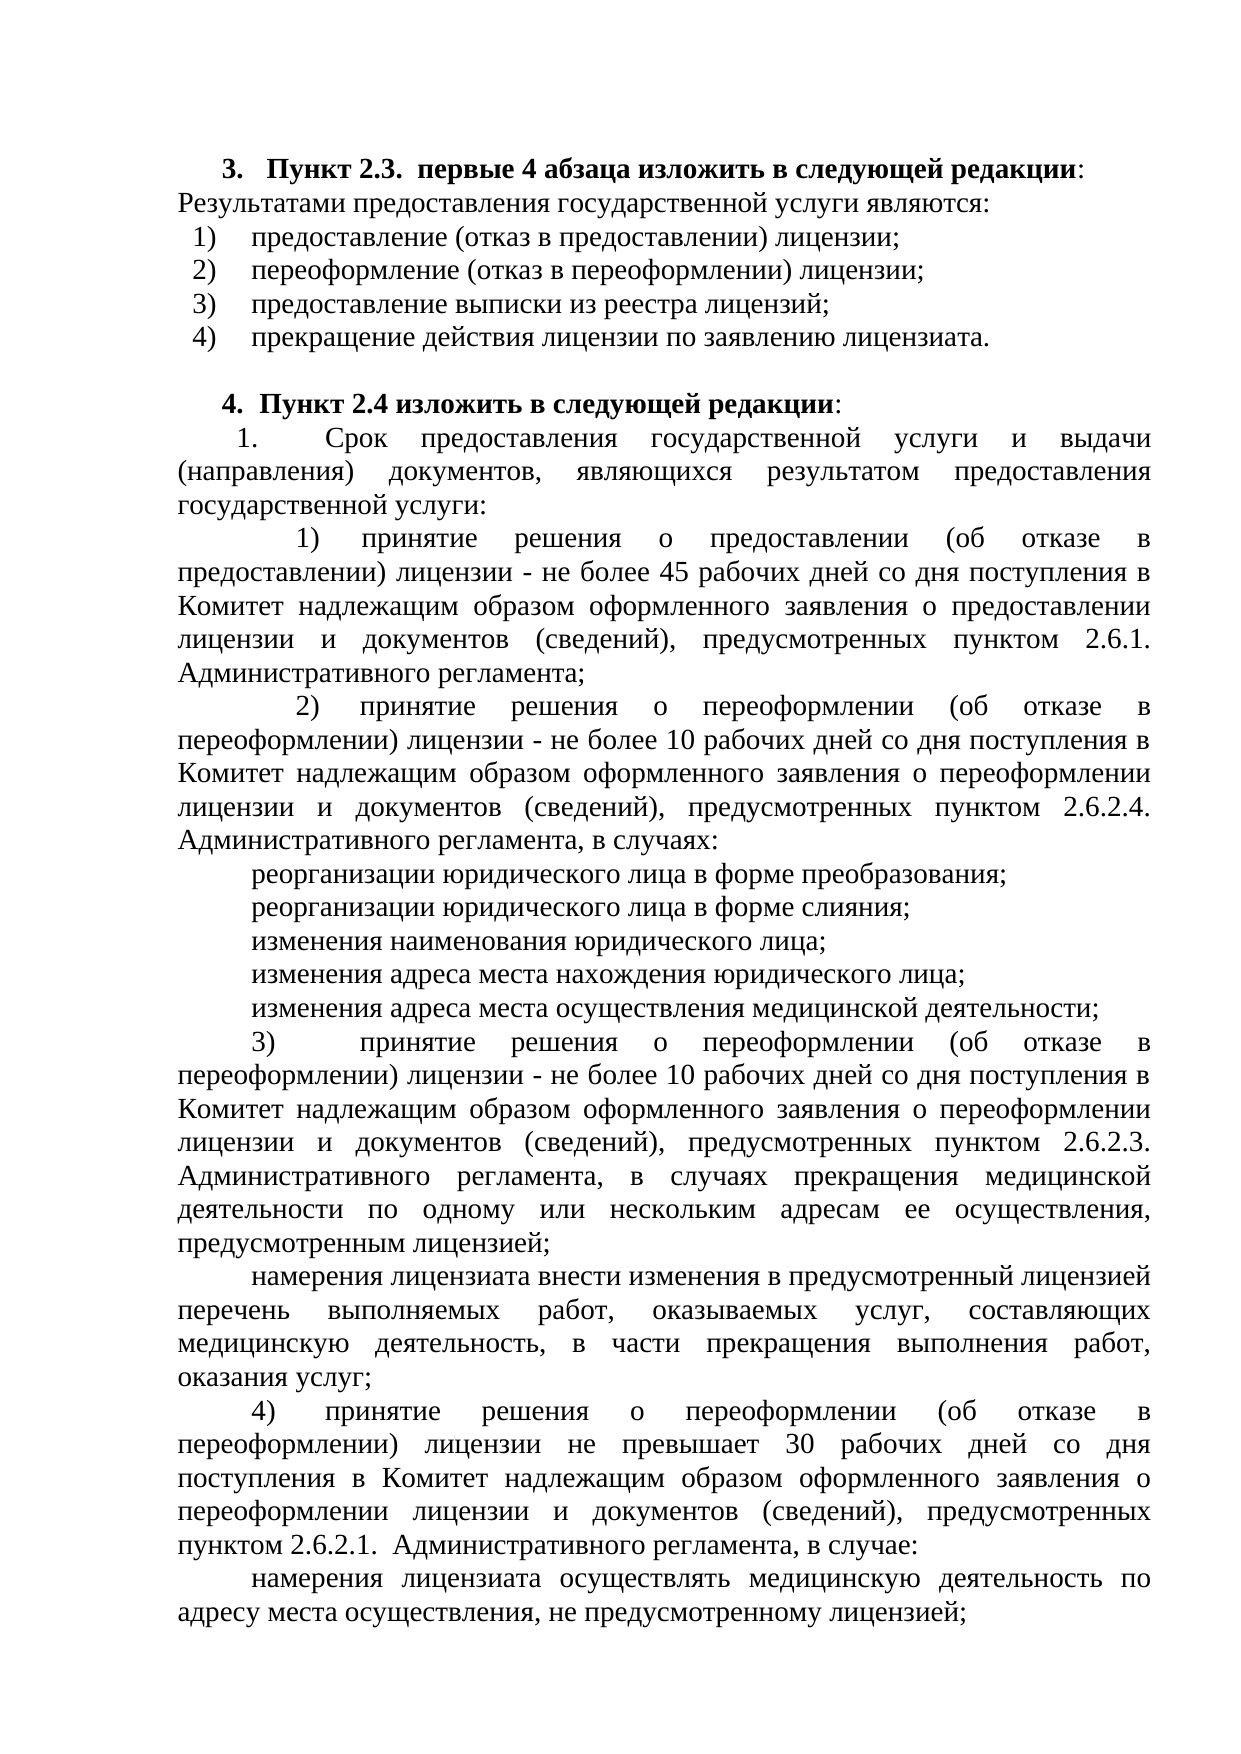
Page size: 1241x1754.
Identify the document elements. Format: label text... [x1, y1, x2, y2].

text изменения наименования юридического лица; [177, 923, 1152, 957]
title Пункт 2.4 изложить в следующей редакции: [222, 386, 1152, 420]
text изменения адреса места нахождения юридического лица; [177, 957, 1152, 990]
list Срок предоставления государственной услуги и выдачи (направления) документов, являющихся результатом предоставления государственной услуги: [177, 420, 1152, 521]
list Пункт 2.3. первые 4 абзаца изложить в следующей редакции: [222, 152, 1152, 185]
text реорганизации юридического лица в форме слияния; [177, 889, 1152, 923]
list принятие решения о переоформлении (об отказе в переоформлении) лицензии - не более 10 рабочих дней со дня поступления в Комитет надлежащим образом оформленного заявления о переоформлении лицензии и документов (сведений), предусмотренных пунктом 2.6.2.4. Административного регламента, в случаях: [177, 688, 1152, 856]
text намерения лицензиата осуществлять медицинскую деятельность по адресу места осуществления, не предусмотренному лицензией; [177, 1560, 1152, 1627]
title 2) переоформление (отказ в переоформлении) лицензии; [118, 252, 1152, 286]
title 1) предоставление (отказ в предоставлении) лицензии; [118, 219, 1152, 252]
title Результатами предоставления государственной услуги являются: [177, 185, 1152, 219]
title 3) предоставление выписки из реестра лицензий; [118, 286, 1152, 319]
list принятие решения о переоформлении (об отказе в переоформлении) лицензии не превышает 30 рабочих дней со дня поступления в Комитет надлежащим образом оформленного заявления о переоформлении лицензии и документов (сведений), предусмотренных пунктом 2.6.2.1. Административного регламента, в случае: [177, 1393, 1152, 1560]
text 3) принятие решения о переоформлении (об отказе в переоформлении) лицензии - не более 10 рабочих дней со дня поступления в Комитет надлежащим образом оформленного заявления о переоформлении лицензии и документов (сведений), предусмотренных пунктом 2.6.2.3. Административного регламента, в случаях прекращения медицинской деятельности по одному или нескольким адресам ее осуществления, предусмотренным лицензией; [177, 1024, 1152, 1258]
list принятие решения о предоставлении (об отказе в предоставлении) лицензии - не более 45 рабочих дней со дня поступления в Комитет надлежащим образом оформленного заявления о предоставлении лицензии и документов (сведений), предусмотренных пунктом 2.6.1. Административного регламента; [177, 521, 1152, 688]
text намерения лицензиата внести изменения в предусмотренный лицензией перечень выполняемых работ, оказываемых услуг, составляющих медицинскую деятельность, в части прекращения выполнения работ, оказания услуг; [177, 1258, 1152, 1393]
title 4) прекращение действия лицензии по заявлению лицензиата. [118, 319, 1152, 353]
text реорганизации юридического лица в форме преобразования; [177, 856, 1152, 889]
text изменения адреса места осуществления медицинской деятельности; [177, 990, 1152, 1024]
